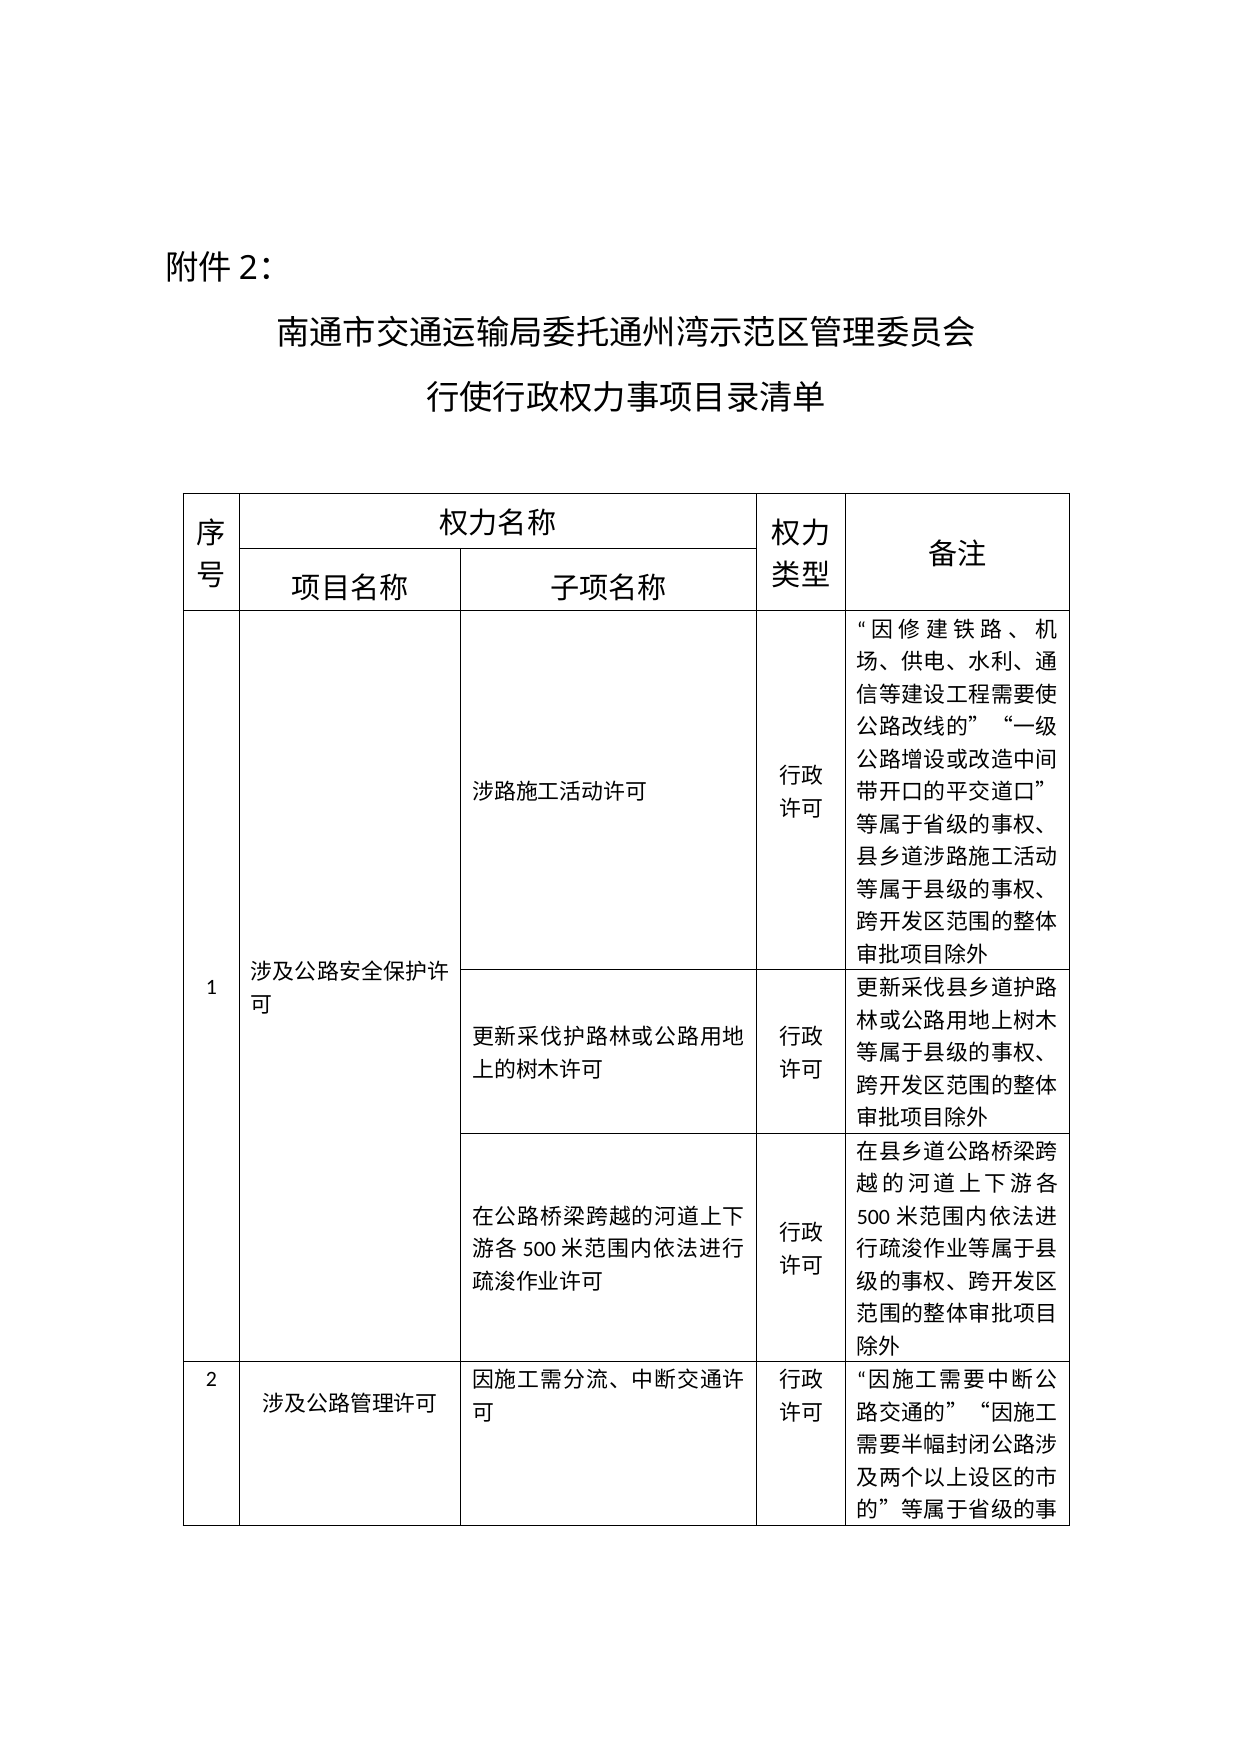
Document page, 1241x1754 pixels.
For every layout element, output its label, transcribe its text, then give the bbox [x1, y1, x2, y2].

table_cell 在公路桥梁跨越的河道上下游各500米范围内依法进行疏浚作业许可 [461, 1134, 756, 1361]
text 附件2： [165, 233, 1087, 298]
table_cell 涉及公路管理许可 [240, 1362, 460, 1524]
table_header 权力名称 [240, 494, 756, 548]
table_cell 1 [184, 611, 239, 1361]
table_header 权力类型 [757, 494, 845, 610]
table_cell 2 [184, 1362, 239, 1524]
table_cell 子项名称 [461, 549, 756, 610]
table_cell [846, 1362, 1069, 1524]
table_cell 更新采伐县乡道护路林或公路用地上树木等属于县级的事权、跨开发区范围的整体审批项目除外 [846, 970, 1069, 1132]
text 南通市交通运输局委托通州湾示范区管理委员会 [165, 298, 1087, 363]
table_cell 更新采伐护路林或公路用地上的树木许可 [461, 970, 756, 1132]
table_cell 行政 许可 [757, 1362, 845, 1524]
table_cell 行政 许可 [757, 970, 845, 1132]
table_cell 行政 许可 [757, 611, 845, 969]
table_cell 因施工需分流、中断交通许可 [461, 1362, 756, 1524]
table_cell 在县乡道公路桥梁跨越的河道上下游各500米范围内依法进行疏浚作业等属于县级的事权、跨开发区范围的整体审批项目除外 [846, 1134, 1069, 1361]
table_cell 涉路施工活动许可 [461, 611, 756, 969]
table_cell 项目名称 [240, 549, 460, 610]
table_header 备注 [846, 494, 1069, 610]
text 行使行政权力事项目录清单 [165, 363, 1087, 428]
table_header 序号 [184, 494, 239, 610]
table_cell “因修建铁路、机场、供电、水利、通信等建设工程需要使公路改线的”“一级公路增设或改造中间带开口的平交道口”等属于省级的事权、县乡道涉路施工活动等属于县级的事权、跨开发区范围的整体审批项目除外 [846, 611, 1069, 969]
table_cell 涉及公路安全保护许可 [240, 611, 460, 1361]
table_cell 行政 许可 [757, 1134, 845, 1361]
